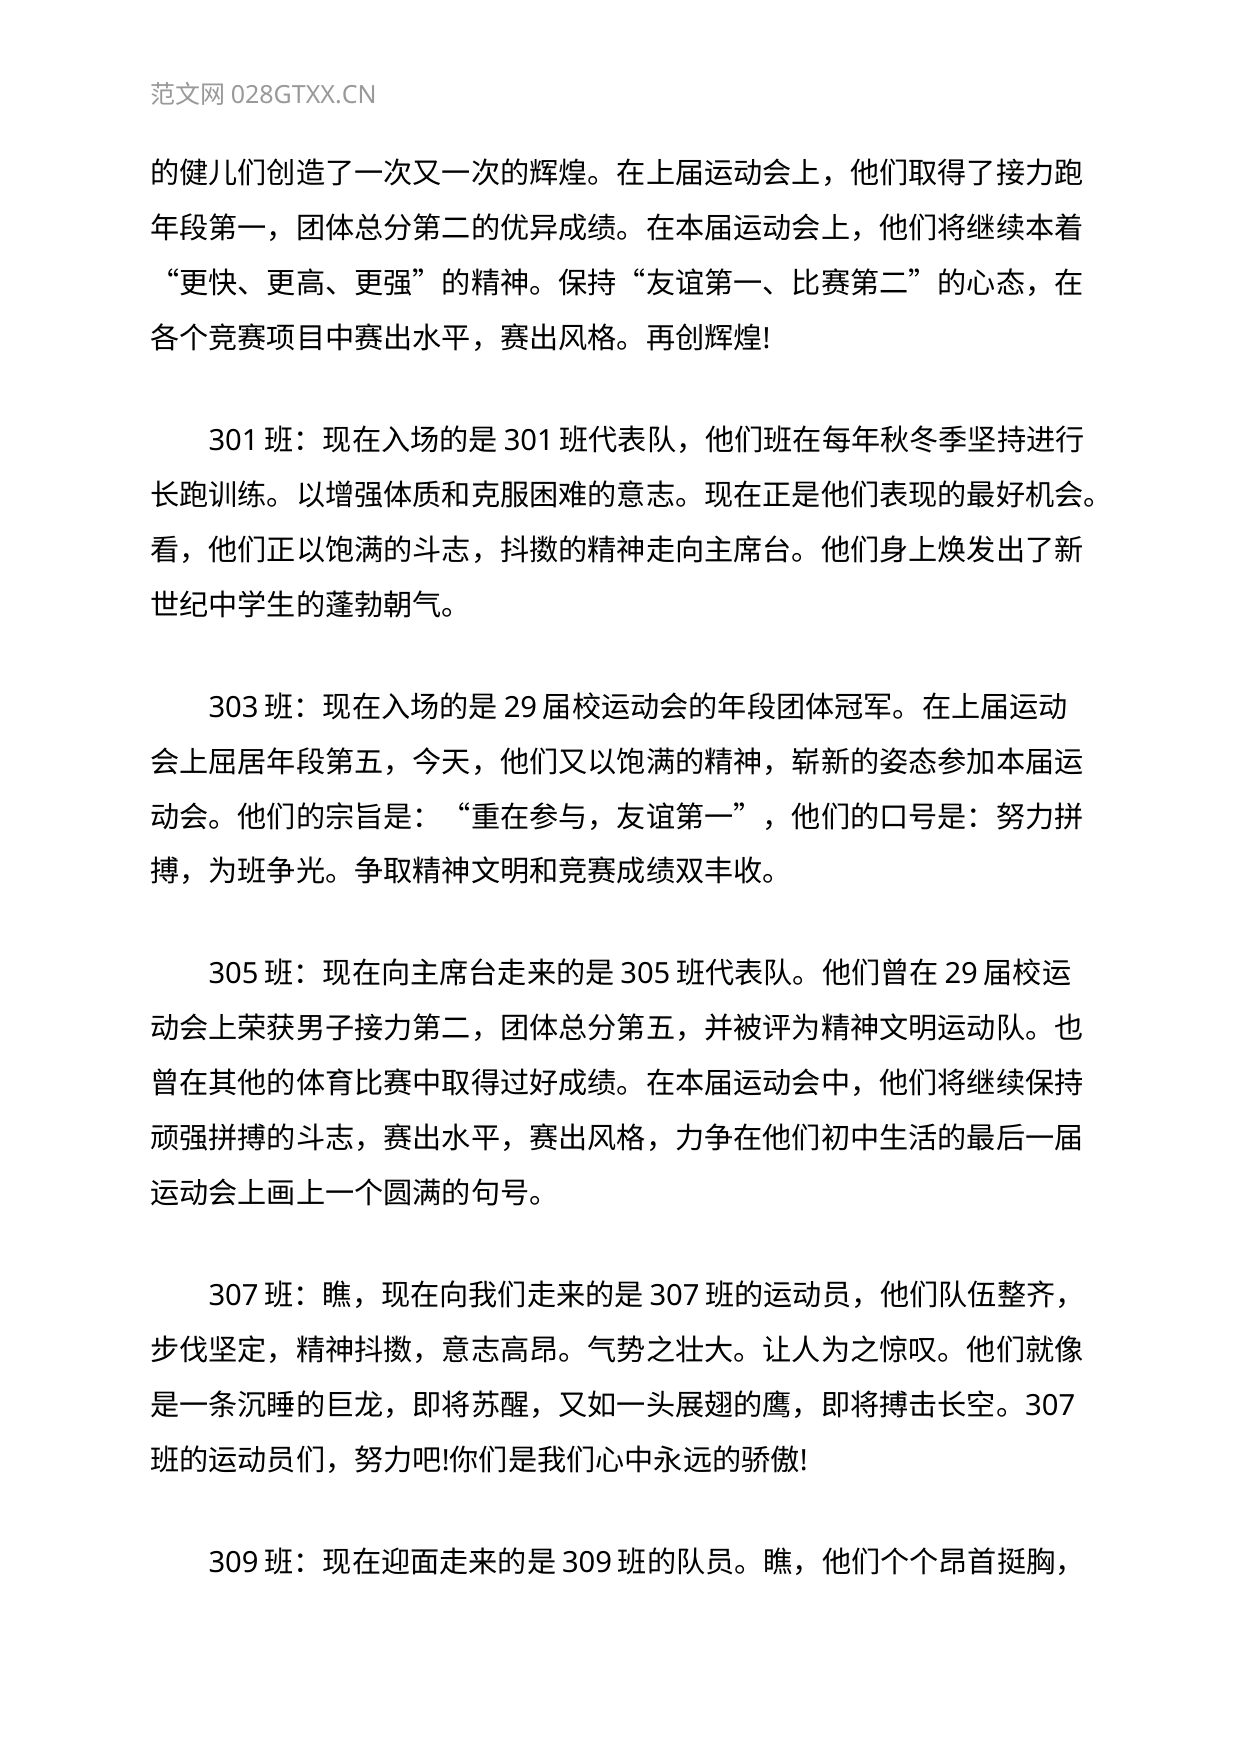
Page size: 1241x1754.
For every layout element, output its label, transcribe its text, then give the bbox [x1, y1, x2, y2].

text 301班：现在入场的是301班代表队，他们班在每年秋冬季坚持进行长跑训练。以增强体质和克服困难的意志。现在正是他们表现的最好机会。看，他们正以饱满的斗志，抖擞的精神走向主席台。他们身上焕发出了新世纪中学生的蓬勃朝气。 [150, 417, 1090, 624]
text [150, 150, 1090, 357]
text 307班：瞧，现在向我们走来的是307班的运动员，他们队伍整齐，步伐坚定，精神抖擞，意志高昂。气势之壮大。让人为之惊叹。他们就像是一条沉睡的巨龙，即将苏醒，又如一头展翅的鹰，即将搏击长空。307班的运动员们，努力吧!你们是我们心中永远的骄傲! [150, 1271, 1090, 1478]
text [150, 1538, 1090, 1581]
text 305班：现在向主席台走来的是305班代表队。他们曾在29届校运动会上荣获男子接力第二，团体总分第五，并被评为精神文明运动队。也曾在其他的体育比赛中取得过好成绩。在本届运动会中，他们将继续保持顽强拼搏的斗志，赛出水平，赛出风格，力争在他们初中生活的最后一届运动会上画上一个圆满的句号。 [150, 950, 1090, 1212]
text 303班：现在入场的是29届校运动会的年段团体冠军。在上届运动会上屈居年段第五，今天，他们又以饱满的精神，崭新的姿态参加本届运动会。他们的宗旨是：“重在参与，友谊第一”，他们的口号是：努力拼搏，为班争光。争取精神文明和竞赛成绩双丰收。 [150, 683, 1090, 890]
